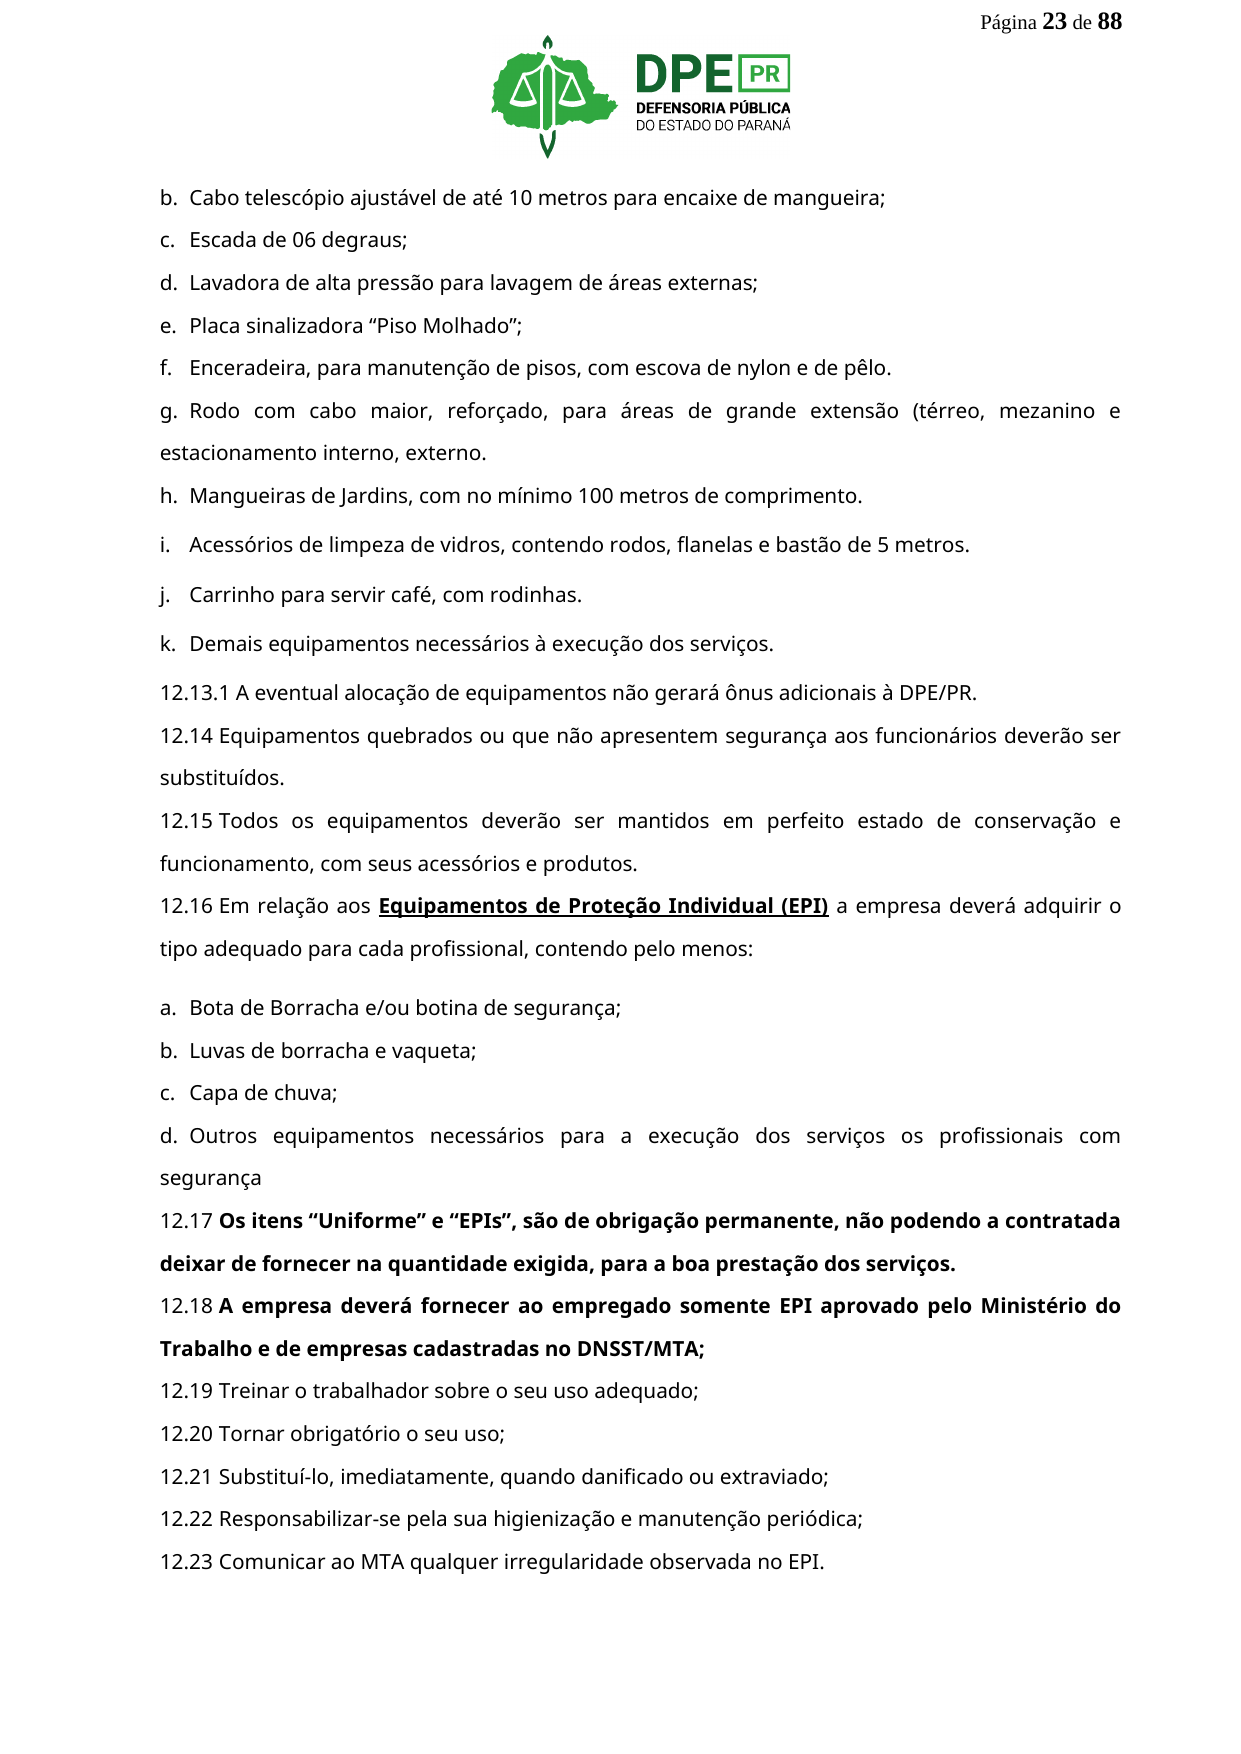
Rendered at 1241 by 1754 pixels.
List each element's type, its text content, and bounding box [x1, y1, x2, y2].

text 12.13.1 A eventual alocação de equipamentos não gerará ônus adicionais à DPE/PR. [159, 678, 1122, 707]
list Capa de chuva; [159, 1078, 1122, 1107]
list Equipamentos quebrados ou que não apresentem segurança aos funcionários deverão ser substituídos. [159, 721, 1122, 792]
list Outros equipamentos necessários para a execução dos serviços os profissionais com segurança [159, 1121, 1122, 1192]
list Demais equipamentos necessários à execução dos serviços. [159, 629, 1122, 657]
list Substituí-lo, imediatamente, quando danificado ou extraviado; [159, 1462, 1122, 1490]
list Responsabilizar-se pela sua higienização e manutenção periódica; [159, 1504, 1122, 1533]
list Acessórios de limpeza de vidros, contendo rodos, flanelas e bastão de 5 metros. [159, 530, 1122, 559]
list Os itens “Uniforme” e “EPIs”, são de obrigação permanente, não podendo a contratada deixar de fornecer na quantidade exigida, para a boa prestação dos serviços. [159, 1206, 1122, 1277]
list Enceradeira, para manutenção de pisos, com escova de nylon e de pêlo. [159, 353, 1122, 382]
list Bota de Borracha e/ou botina de segurança; [159, 993, 1122, 1022]
list Lavadora de alta pressão para lavagem de áreas externas; [159, 268, 1122, 297]
list Tornar obrigatório o seu uso; [159, 1419, 1122, 1448]
list Escada de 06 degraus; [159, 226, 1122, 254]
list Carrinho para servir café, com rodinhas. [159, 580, 1122, 608]
list A empresa deverá fornecer ao empregado somente EPI aprovado pelo Ministério do Trabalho e de empresas cadastradas no DNSST/MTA; [159, 1291, 1122, 1362]
list Rodo com cabo maior, reforçado, para áreas de grande extensão (térreo, mezanino e estacionamento interno, externo. [159, 396, 1122, 467]
list Placa sinalizadora “Piso Molhado”; [159, 311, 1122, 339]
list Em relação aos Equipamentos de Proteção Individual (EPI) a empresa deverá adquirir o tipo adequado para cada profissional, contendo pelo menos: [159, 891, 1122, 962]
list Treinar o trabalhador sobre o seu uso adequado; [159, 1377, 1122, 1405]
list Comunicar ao MTA qualquer irregularidade observada no EPI. [159, 1547, 1122, 1575]
picture [491, 35, 790, 159]
list Mangueiras de Jardins, com no mínimo 100 metros de comprimento. [159, 481, 1122, 509]
list Luvas de borracha e vaqueta; [159, 1036, 1122, 1064]
list Cabo telescópio ajustável de até 10 metros para encaixe de mangueira; [159, 183, 1122, 211]
list Todos os equipamentos deverão ser mantidos em perfeito estado de conservação e funcionamento, com seus acessórios e produtos. [159, 806, 1122, 877]
